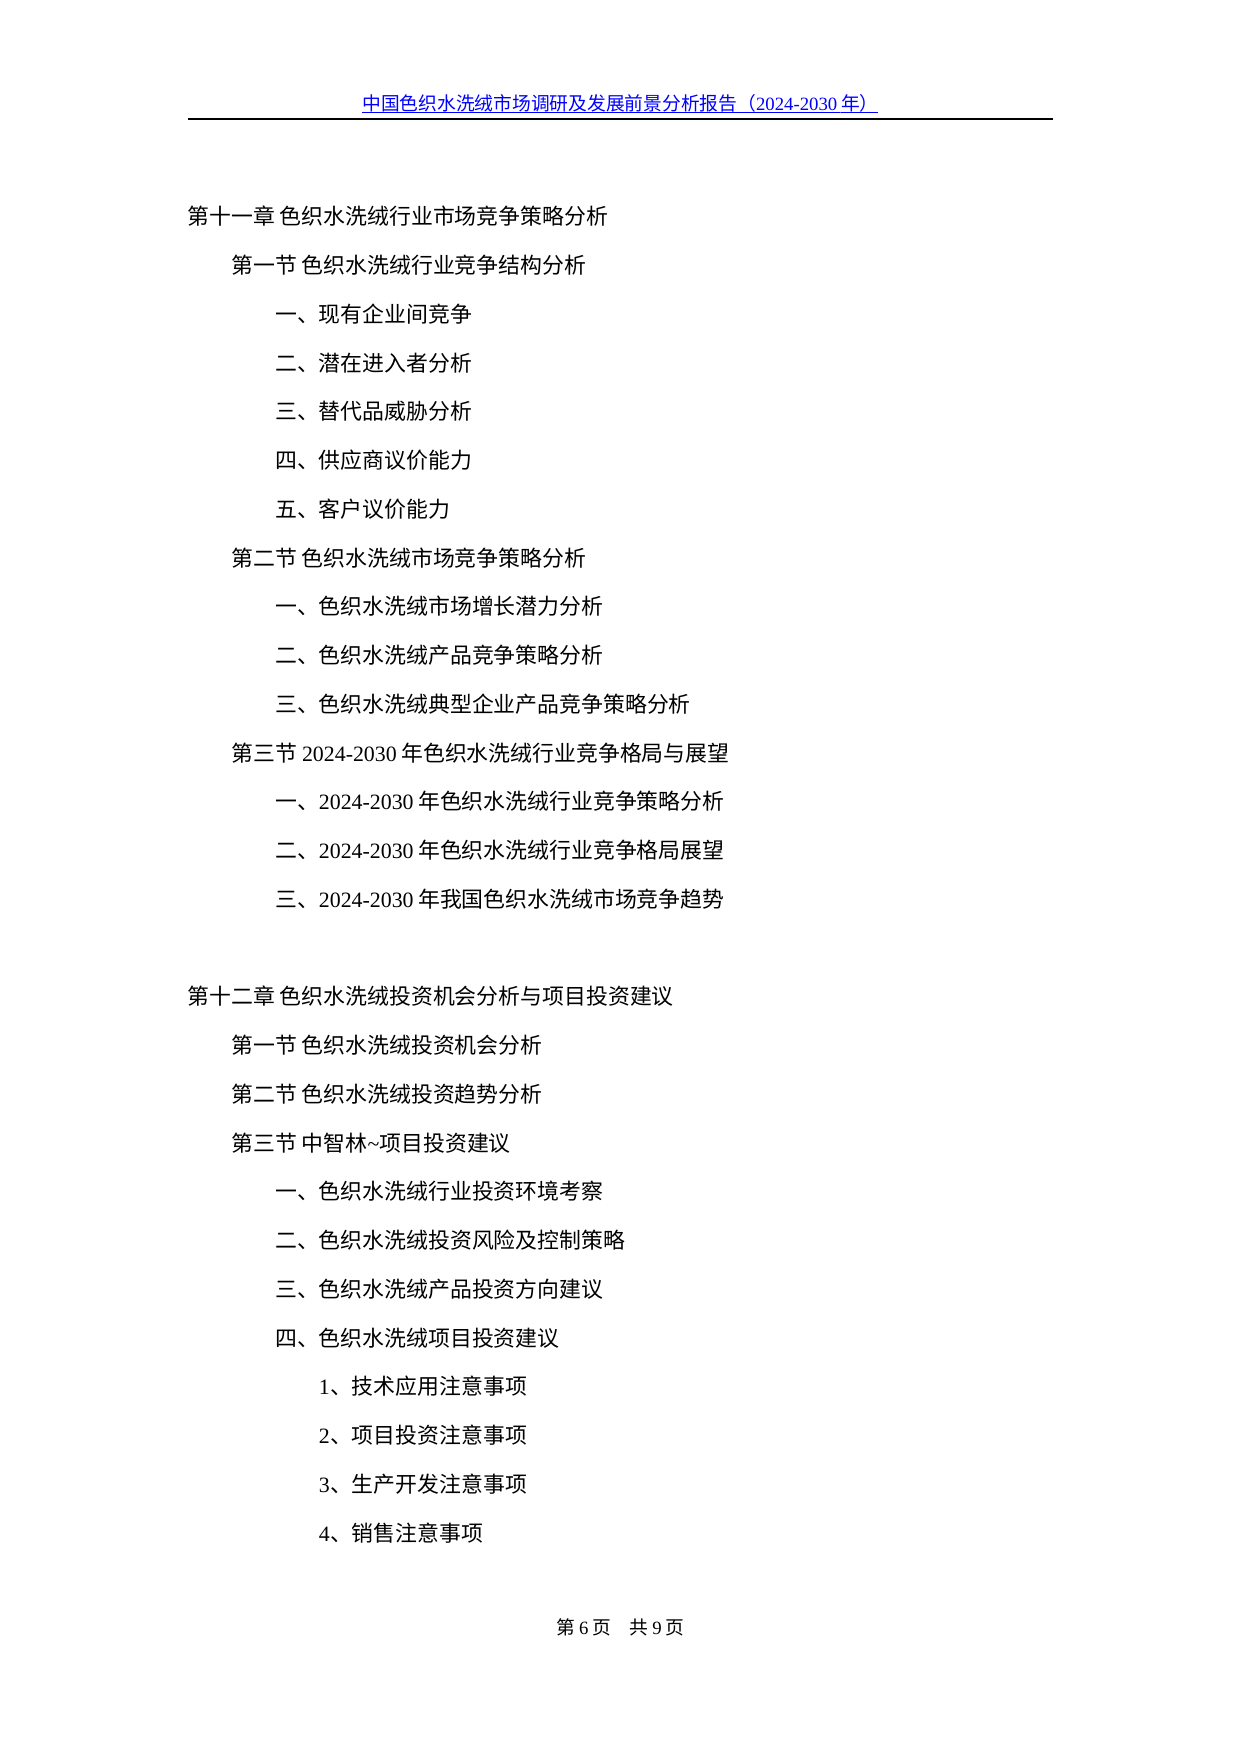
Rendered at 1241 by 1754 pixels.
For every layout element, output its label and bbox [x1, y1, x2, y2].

text [187, 150, 1053, 1548]
